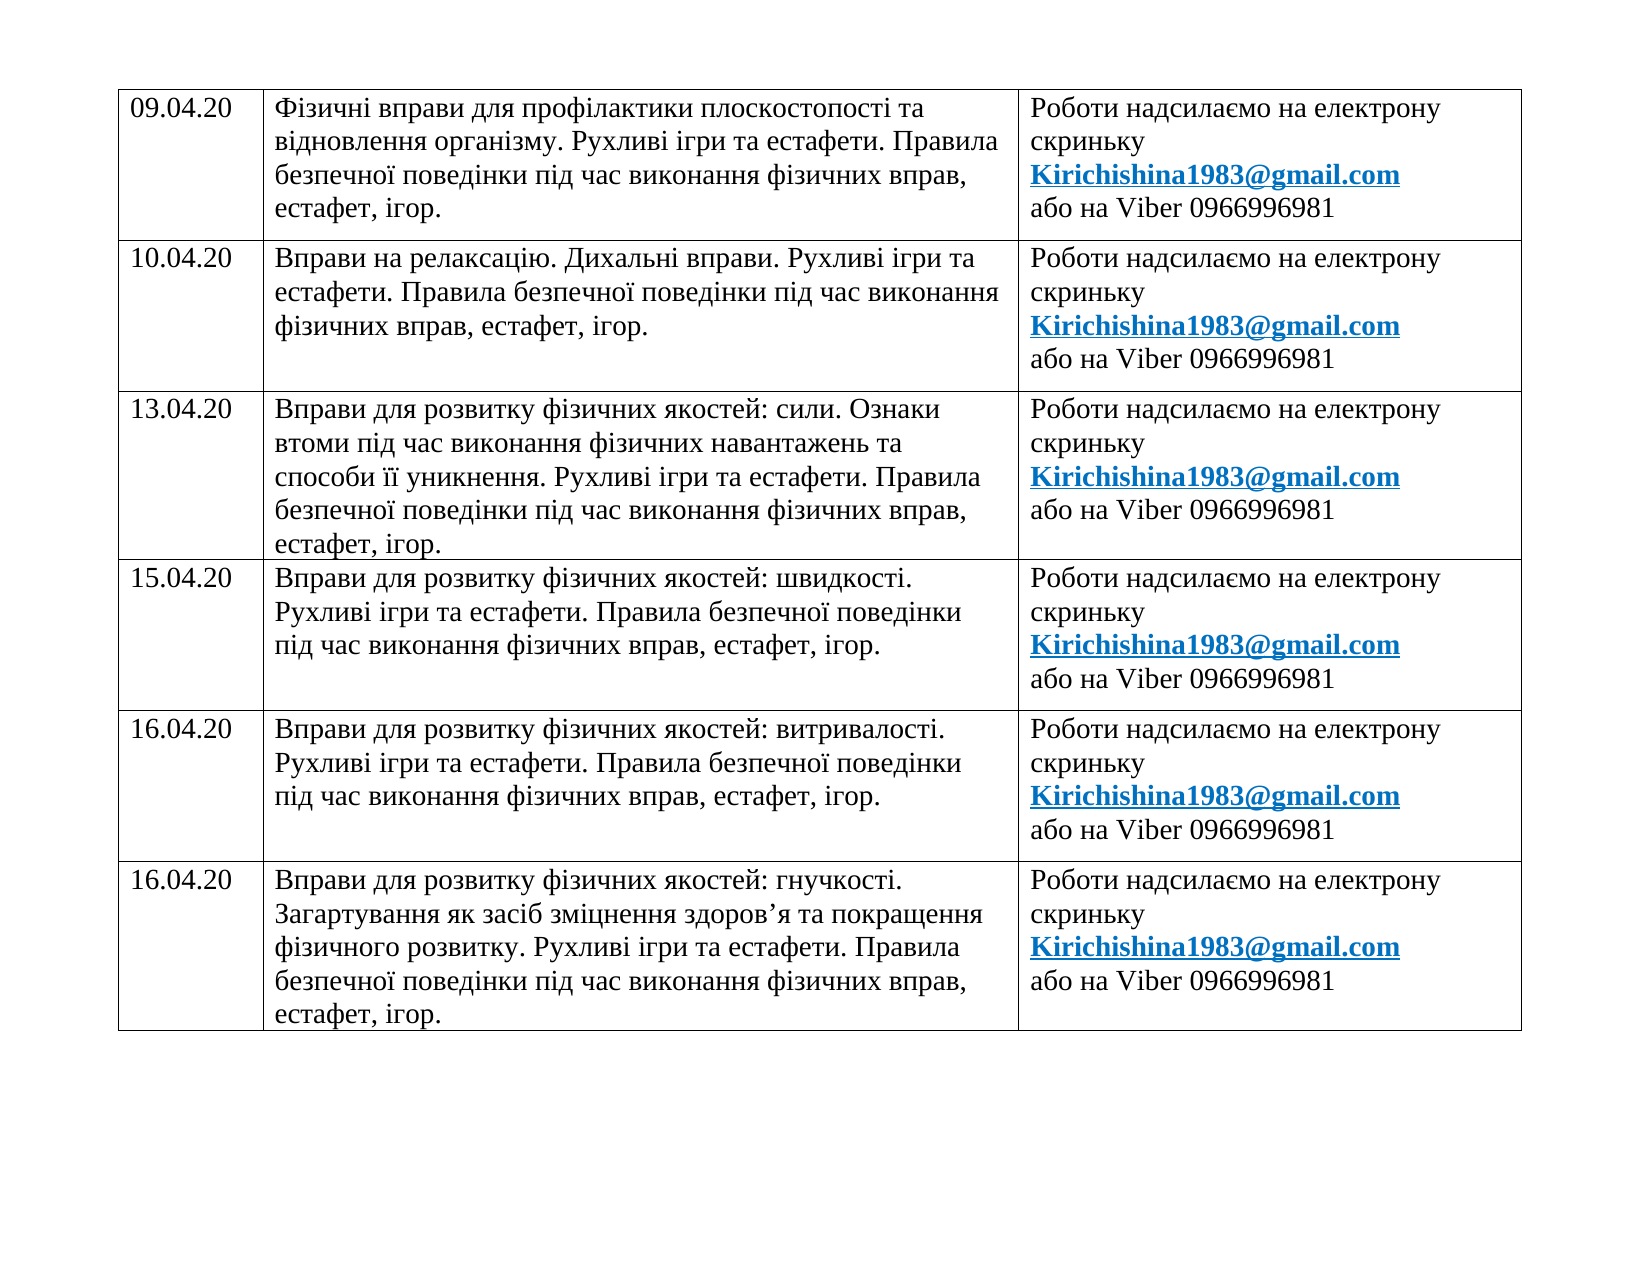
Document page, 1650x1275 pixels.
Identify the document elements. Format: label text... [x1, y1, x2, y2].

table_cell 10.04.20 [119, 241, 263, 391]
table_cell 16.04.20 [119, 862, 263, 1030]
table_cell Роботи надсилаємо на електрону скриньку Kirichishina1983@gmail.com або на Viber 0966996981 [1019, 711, 1521, 861]
table_cell Роботи надсилаємо на електрону скриньку Kirichishina1983@gmail.com або на Viber 0966996981 [1019, 392, 1521, 559]
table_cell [1019, 862, 1521, 1030]
table_cell Вправи для розвитку фізичних якостей: сили. Ознаки втоми під час виконання фізичних навантажень та способи її уникнення. Рухливі ігри та естафети. Правила безпечної поведінки під час виконання фізичних вправ, естафет, ігор. [264, 392, 1018, 559]
table_cell Фізичні вправи для профілактики плоскостопості та відновлення організму. Рухливі ігри та естафети. Правила безпечної поведінки під час виконання фізичних вправ, естафет, ігор. [264, 90, 1018, 239]
table_cell Вправи на релаксацію. Дихальні вправи. Рухливі ігри та естафети. Правила безпечної поведінки під час виконання фізичних вправ, естафет, ігор. [264, 241, 1018, 391]
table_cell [1019, 90, 1521, 239]
table_cell 13.04.20 [119, 392, 263, 559]
table_cell Вправи для розвитку фізичних якостей: витривалості. Рухливі ігри та естафети. Правила безпечної поведінки під час виконання фізичних вправ, естафет, ігор. [264, 711, 1018, 861]
table_cell Вправи для розвитку фізичних якостей: швидкості. Рухливі ігри та естафети. Правила безпечної поведінки під час виконання фізичних вправ, естафет, ігор. [264, 560, 1018, 710]
table_cell Роботи надсилаємо на електрону скриньку Kirichishina1983@gmail.com або на Viber 0966996981 [1019, 241, 1521, 391]
table_cell 09.04.20 [119, 90, 263, 239]
table_cell 15.04.20 [119, 560, 263, 710]
table_cell Роботи надсилаємо на електрону скриньку Kirichishina1983@gmail.com або на Viber 0966996981 [1019, 560, 1521, 710]
table_cell 16.04.20 [119, 711, 263, 861]
table_cell Вправи для розвитку фізичних якостей: гнучкості. Загартування як засіб зміцнення здоров’я та покращення фізичного розвитку. Рухливі ігри та естафети. Правила безпечної поведінки під час виконання фізичних вправ, естафет, ігор. [264, 862, 1018, 1030]
